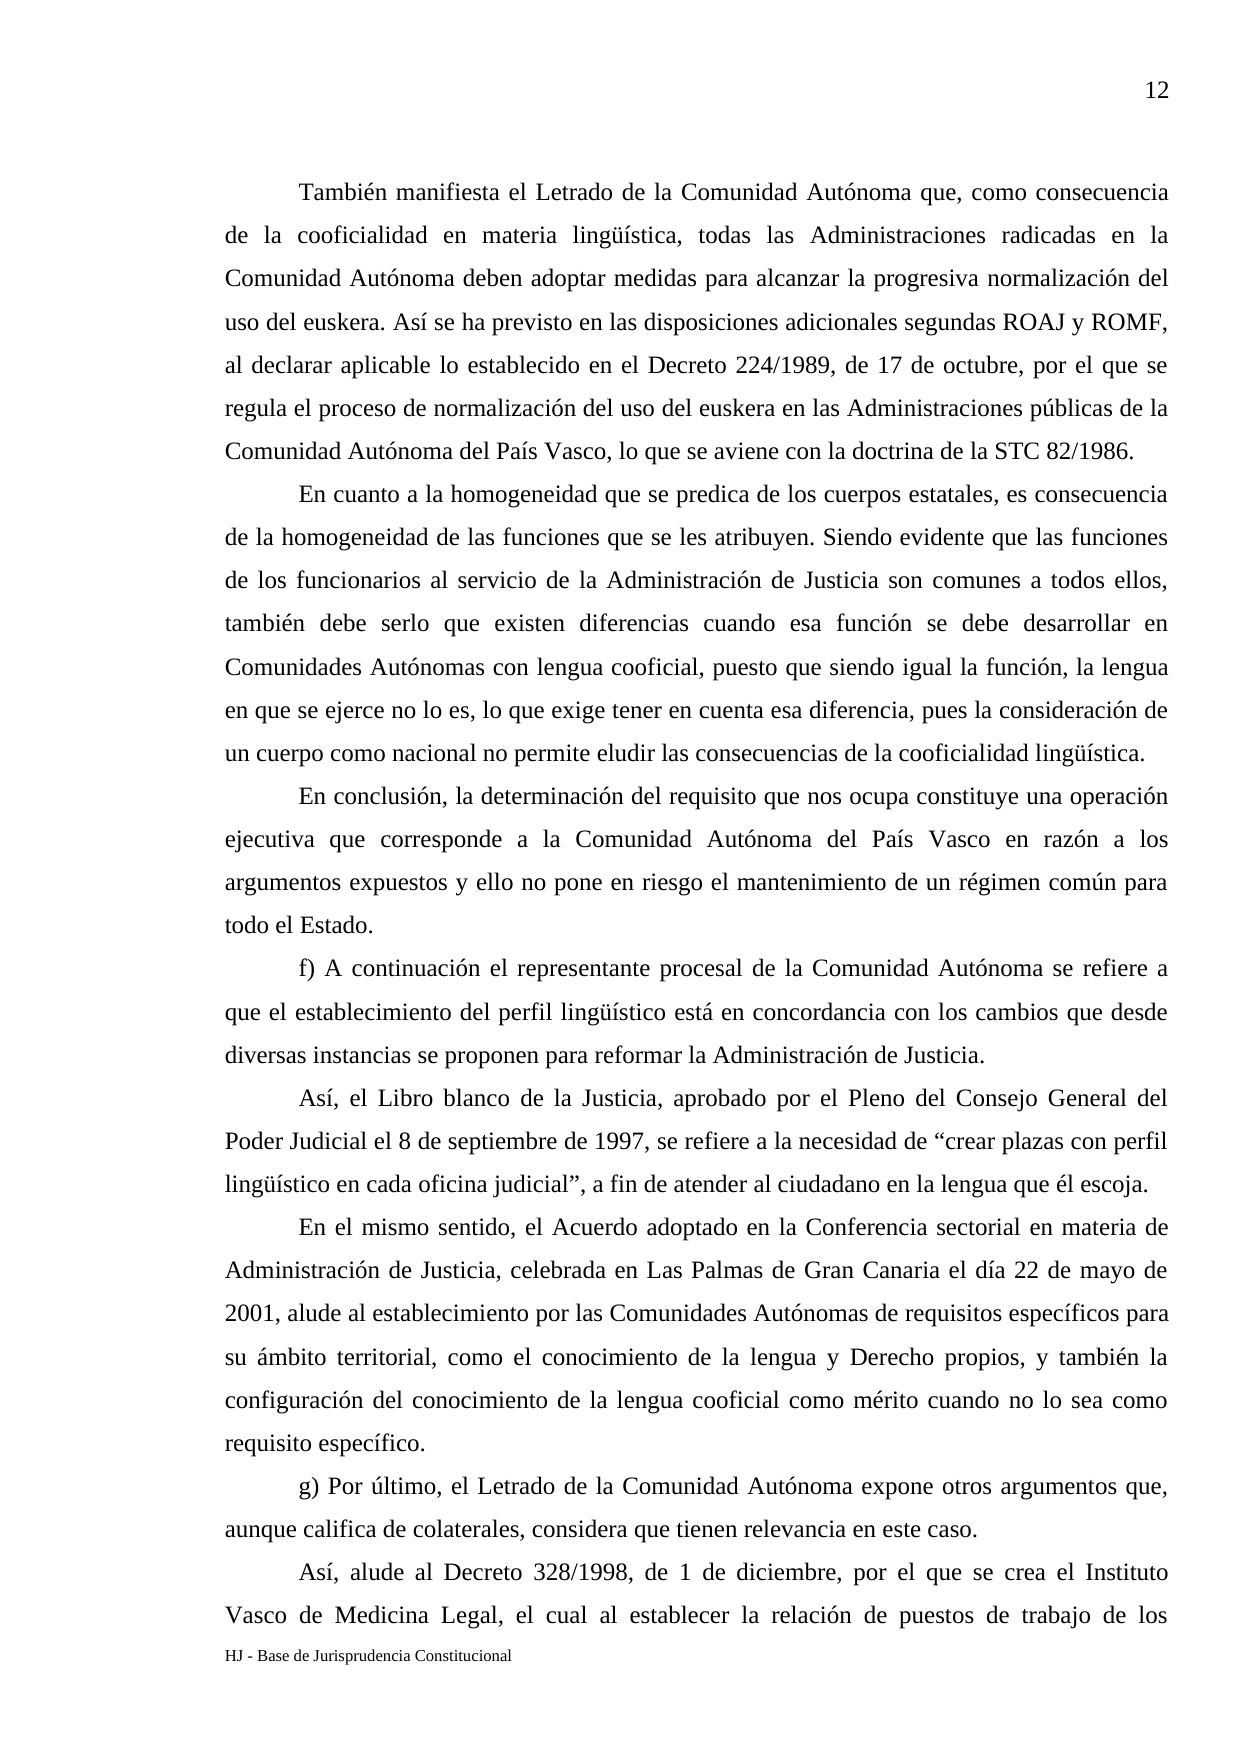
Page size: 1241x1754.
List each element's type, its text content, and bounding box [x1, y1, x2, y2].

text En el mismo sentido, el Acuerdo adoptado en la Conferencia sectorial en materia de Administración de Justicia, celebrada en Las Palmas de Gran Canaria el día 22 de mayo de 2001, alude al establecimiento por las Comunidades Autónomas de requisitos específicos para su ámbito territorial, como el conocimiento de la lengua y Derecho propios, y también la configuración del conocimiento de la lengua cooficial como mérito cuando no lo sea como requisito específico. [224, 1212, 1169, 1457]
text En cuanto a la homogeneidad que se predica de los cuerpos estatales, es consecuencia de la homogeneidad de las funciones que se les atribuyen. Siendo evidente que las funciones de los funcionarios al servicio de la Administración de Justicia son comunes a todos ellos, también debe serlo que existen diferencias cuando esa función se debe desarrollar en Comunidades Autónomas con lengua cooficial, puesto que siendo igual la función, la lengua en que se ejerce no lo es, lo que exige tener en cuenta esa diferencia, pues la consideración de un cuerpo como nacional no permite eludir las consecuencias de la cooficialidad lingüística. [224, 479, 1169, 767]
text En conclusión, la determinación del requisito que nos ocupa constituye una operación ejecutiva que corresponde a la Comunidad Autónoma del País Vasco en razón a los argumentos expuestos y ello no pone en riesgo el mantenimiento de un régimen común para todo el Estado. [224, 781, 1169, 939]
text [224, 1557, 1169, 1629]
text g) Por último, el Letrado de la Comunidad Autónoma expone otros argumentos que, aunque califica de colaterales, considera que tienen relevancia en este caso. [224, 1471, 1169, 1543]
text También manifiesta el Letrado de la Comunidad Autónoma que, como consecuencia de la cooficialidad en materia lingüística, todas las Administraciones radicadas en la Comunidad Autónoma deben adoptar medidas para alcanzar la progresiva normalización del uso del euskera. Así se ha previsto en las disposiciones adicionales segundas ROAJ y ROMF, al declarar aplicable lo establecido en el Decreto 224/1989, de 17 de octubre, por el que se regula el proceso de normalización del uso del euskera en las Administraciones públicas de la Comunidad Autónoma del País Vasco, lo que se aviene con la doctrina de la STC 82/1986. [224, 177, 1169, 465]
text Así, el Libro blanco de la Justicia, aprobado por el Pleno del Consejo General del Poder Judicial el 8 de septiembre de 1997, se refiere a la necesidad de “crear plazas con perfil lingüístico en cada oficina judicial”, a fin de atender al ciudadano en la lengua que él escoja. [224, 1083, 1169, 1198]
text f) A continuación el representante procesal de la Comunidad Autónoma se refiere a que el establecimiento del perfil lingüístico está en concordancia con los cambios que desde diversas instancias se proponen para reformar la Administración de Justicia. [224, 953, 1169, 1068]
